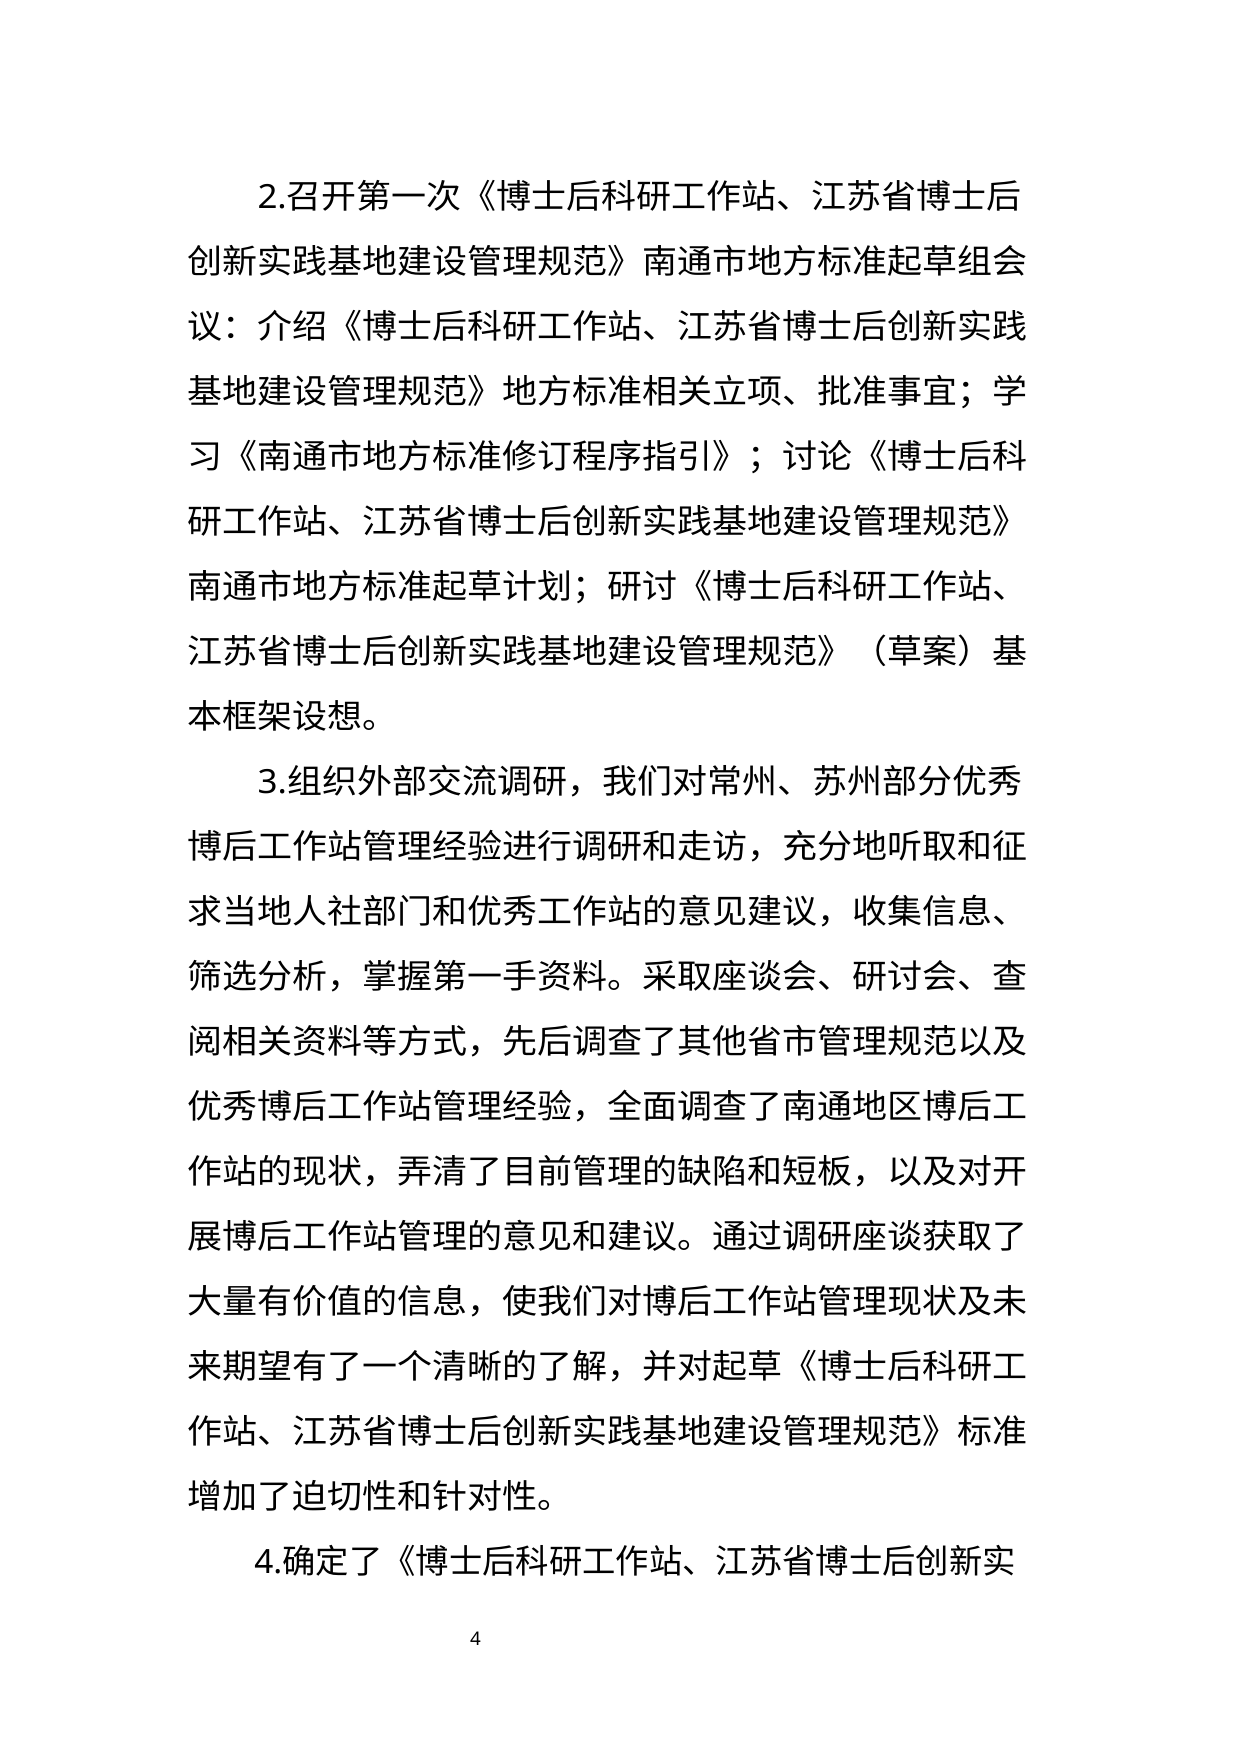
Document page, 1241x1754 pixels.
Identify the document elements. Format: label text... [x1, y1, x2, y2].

text 3.组织外部交流调研，我们对常州、苏州部分优秀博后工作站管理经验进行调研和走访，充分地听取和征求当地人社部门和优秀工作站的意见建议，收集信息、筛选分析，掌握第一手资料。采取座谈会、研讨会、查阅相关资料等方式，先后调查了其他省市管理规范以及优秀博后工作站管理经验，全面调查了南通地区博后工作站的现状，弄清了目前管理的缺陷和短板，以及对开展博后工作站管理的意见和建议。通过调研座谈获取了大量有价值的信息，使我们对博后工作站管理现状及未来期望有了一个清晰的了解，并对起草《博士后科研工作站、江苏省博士后创新实践基地建设管理规范》标准增加了迫切性和针对性。 [187, 747, 1036, 1527]
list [187, 1527, 1036, 1592]
list 2.召开第一次《博士后科研工作站、江苏省博士后创新实践基地建设管理规范》南通市地方标准起草组会议：介绍《博士后科研工作站、江苏省博士后创新实践基地建设管理规范》地方标准相关立项、批准事宜；学习《南通市地方标准修订程序指引》；讨论《博士后科研工作站、江苏省博士后创新实践基地建设管理规范》南通市地方标准起草计划；研讨《博士后科研工作站、江苏省博士后创新实践基地建设管理规范》（草案）基本框架设想。 [187, 162, 1036, 747]
